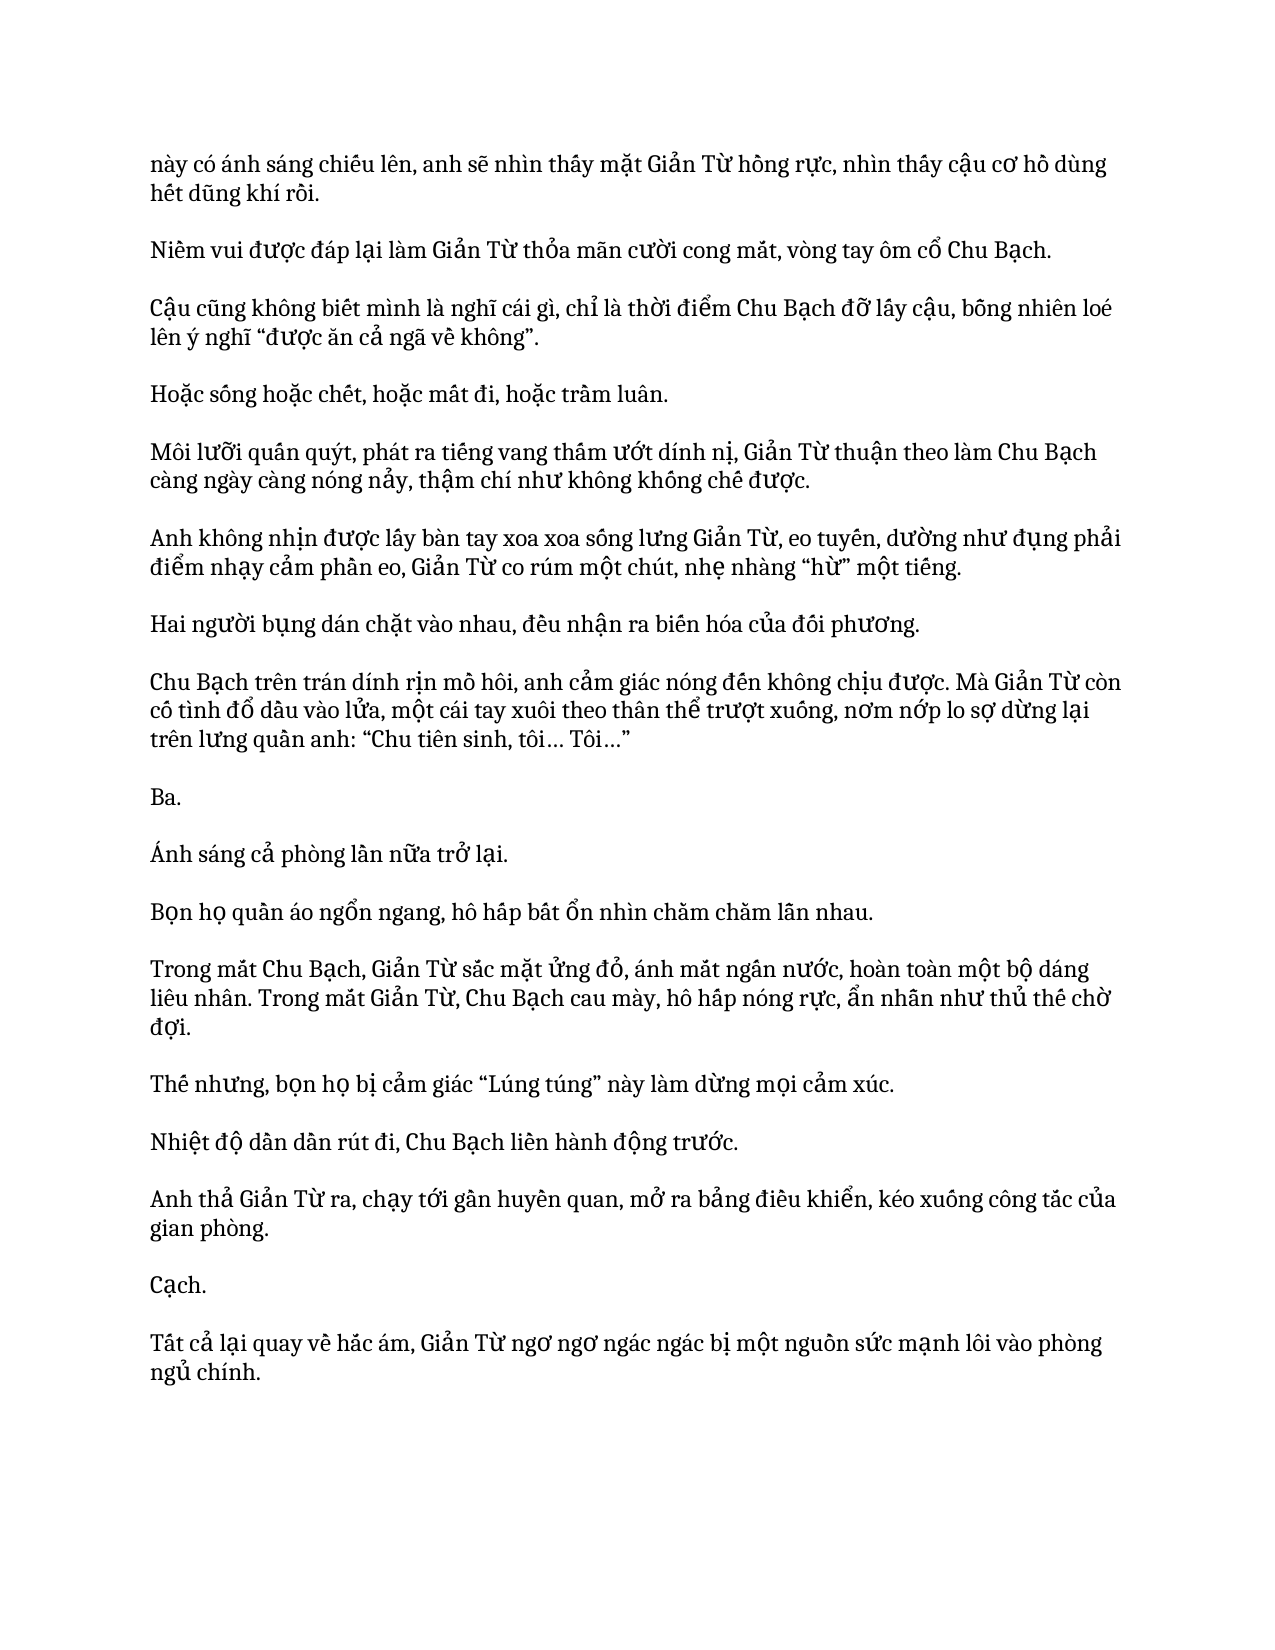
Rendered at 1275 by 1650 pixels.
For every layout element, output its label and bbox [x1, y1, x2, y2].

text [150, 150, 1125, 1444]
